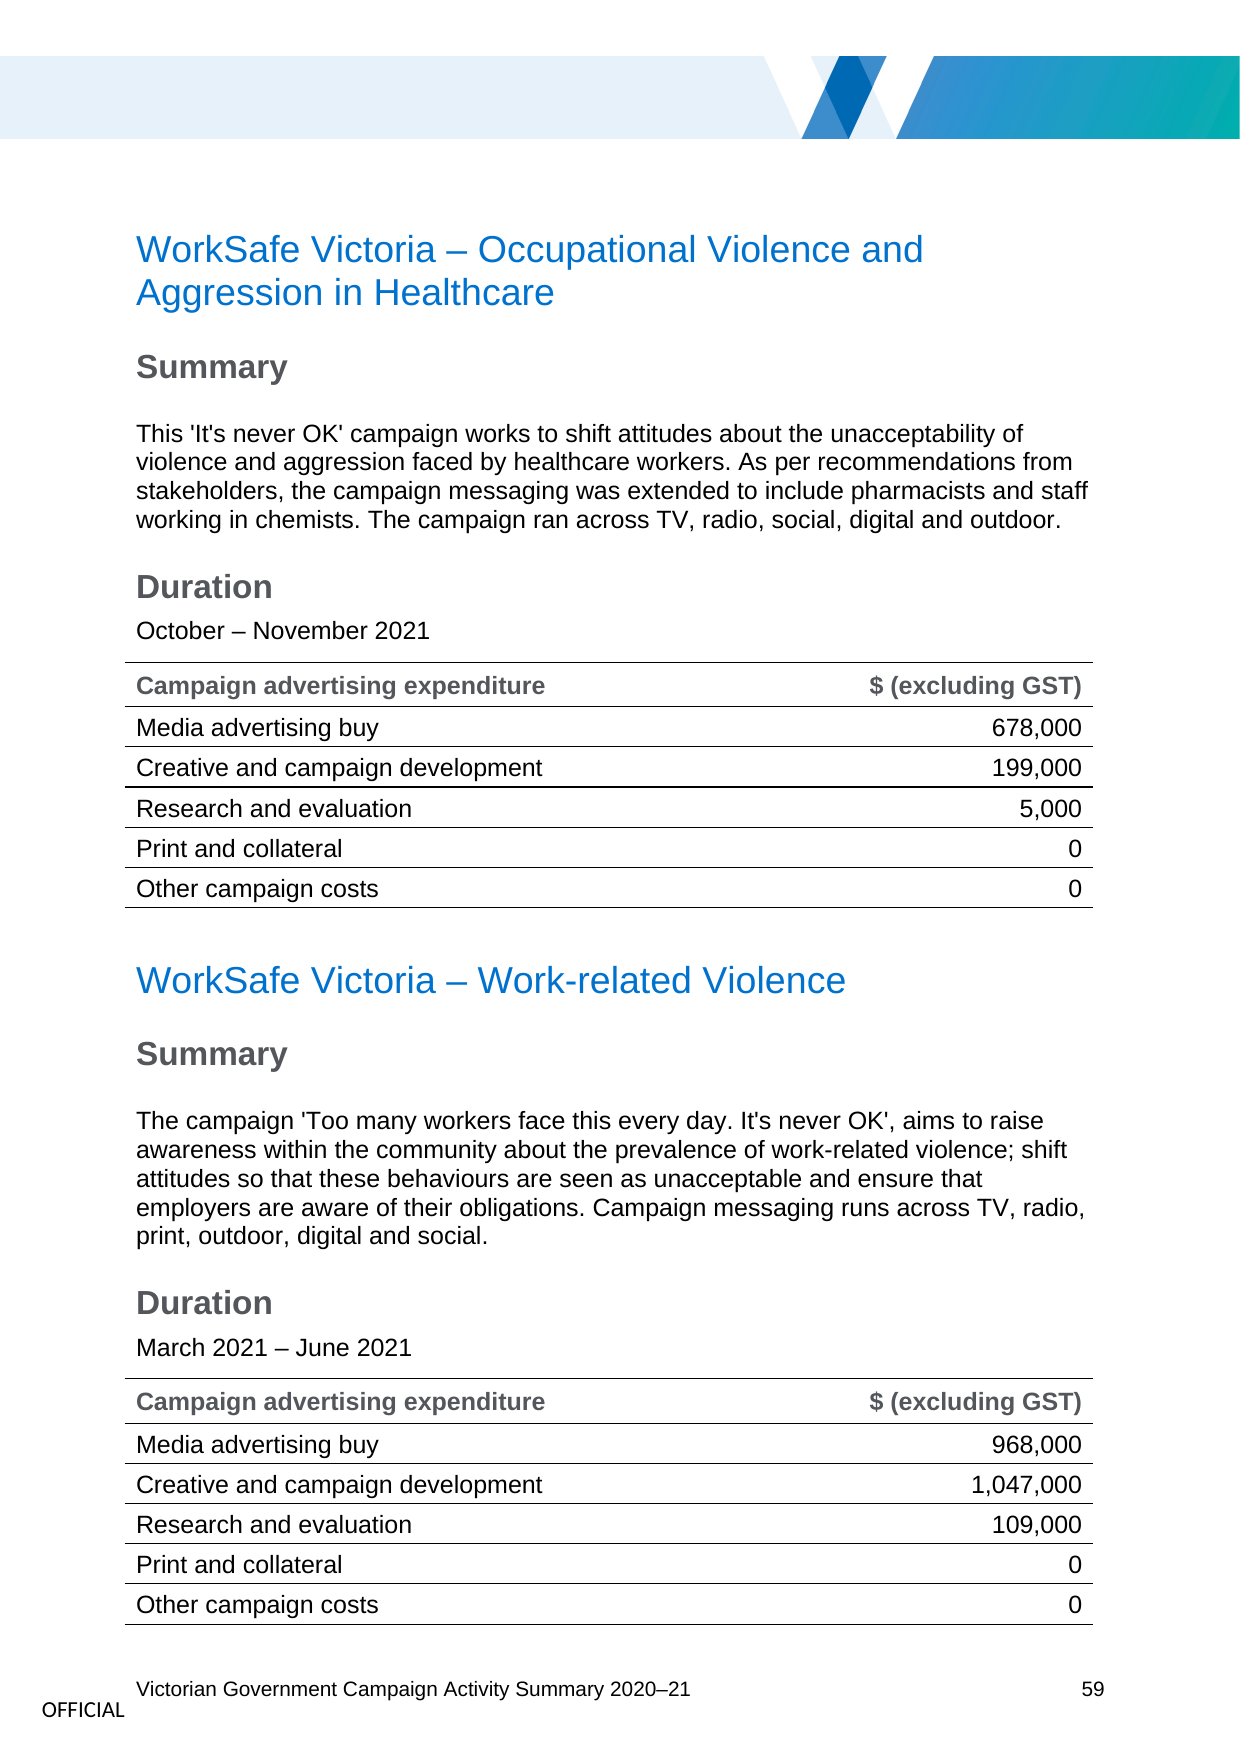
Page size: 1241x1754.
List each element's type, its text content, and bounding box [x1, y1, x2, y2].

table_cell Other campaign costs [125, 868, 751, 907]
table_cell Print and collateral [125, 828, 751, 867]
table_cell Print and collateral [125, 1544, 751, 1583]
subtitle Summary [136, 347, 1104, 385]
table_cell 0 [751, 1544, 1093, 1583]
table_header Campaign advertising expenditure [125, 663, 751, 706]
table_cell Creative and campaign development [125, 747, 751, 786]
picture [0, 56, 1240, 139]
subtitle Summary [136, 1034, 1104, 1073]
table_header $ (excluding GST) [751, 1379, 1093, 1422]
text October – November 2021 [136, 614, 1104, 645]
subtitle Duration [136, 567, 1104, 605]
table_cell 0 [751, 868, 1093, 907]
table_cell 0 [751, 828, 1093, 867]
table_cell Research and evaluation [125, 788, 751, 827]
subtitle WorkSafe Victoria – Work-related Violence [136, 958, 1104, 1001]
table_cell 5,000 [751, 788, 1093, 827]
table_cell 678,000 [751, 707, 1093, 746]
subtitle The campaign 'Too many workers face this every day. It's never OK', aims to raise awareness within the community about the prevalence of work-related violence; shift attitudes so that these behaviours are seen as unacceptable and ensure that employers are aware of their obligations. Campaign messaging runs across TV, radio, print, outdoor, digital and social. [136, 1106, 1104, 1250]
subtitle This 'It's never OK' campaign works to shift attitudes about the unacceptability of violence and aggression faced by healthcare workers. As per recommendations from stakeholders, the campaign messaging was extended to include pharmacists and staff working in chemists. The campaign ran across TV, radio, social, digital and outdoor. [136, 418, 1104, 533]
table_cell 109,000 [751, 1504, 1093, 1543]
table_cell Creative and campaign development [125, 1464, 751, 1503]
table_cell Media advertising buy [125, 707, 751, 746]
subtitle WorkSafe Victoria – Occupational Violence and Aggression in Healthcare [136, 227, 1104, 313]
table_cell Other campaign costs [125, 1584, 751, 1623]
table_cell Media advertising buy [125, 1424, 751, 1463]
table_cell 199,000 [751, 747, 1093, 786]
table_cell Research and evaluation [125, 1504, 751, 1543]
table_header $ (excluding GST) [751, 663, 1093, 706]
table_cell 0 [751, 1584, 1093, 1623]
table_cell 968,000 [751, 1424, 1093, 1463]
text March 2021 – June 2021 [136, 1330, 1104, 1361]
table_header Campaign advertising expenditure [125, 1379, 751, 1422]
table_cell 1,047,000 [751, 1464, 1093, 1503]
subtitle Duration [136, 1283, 1104, 1322]
